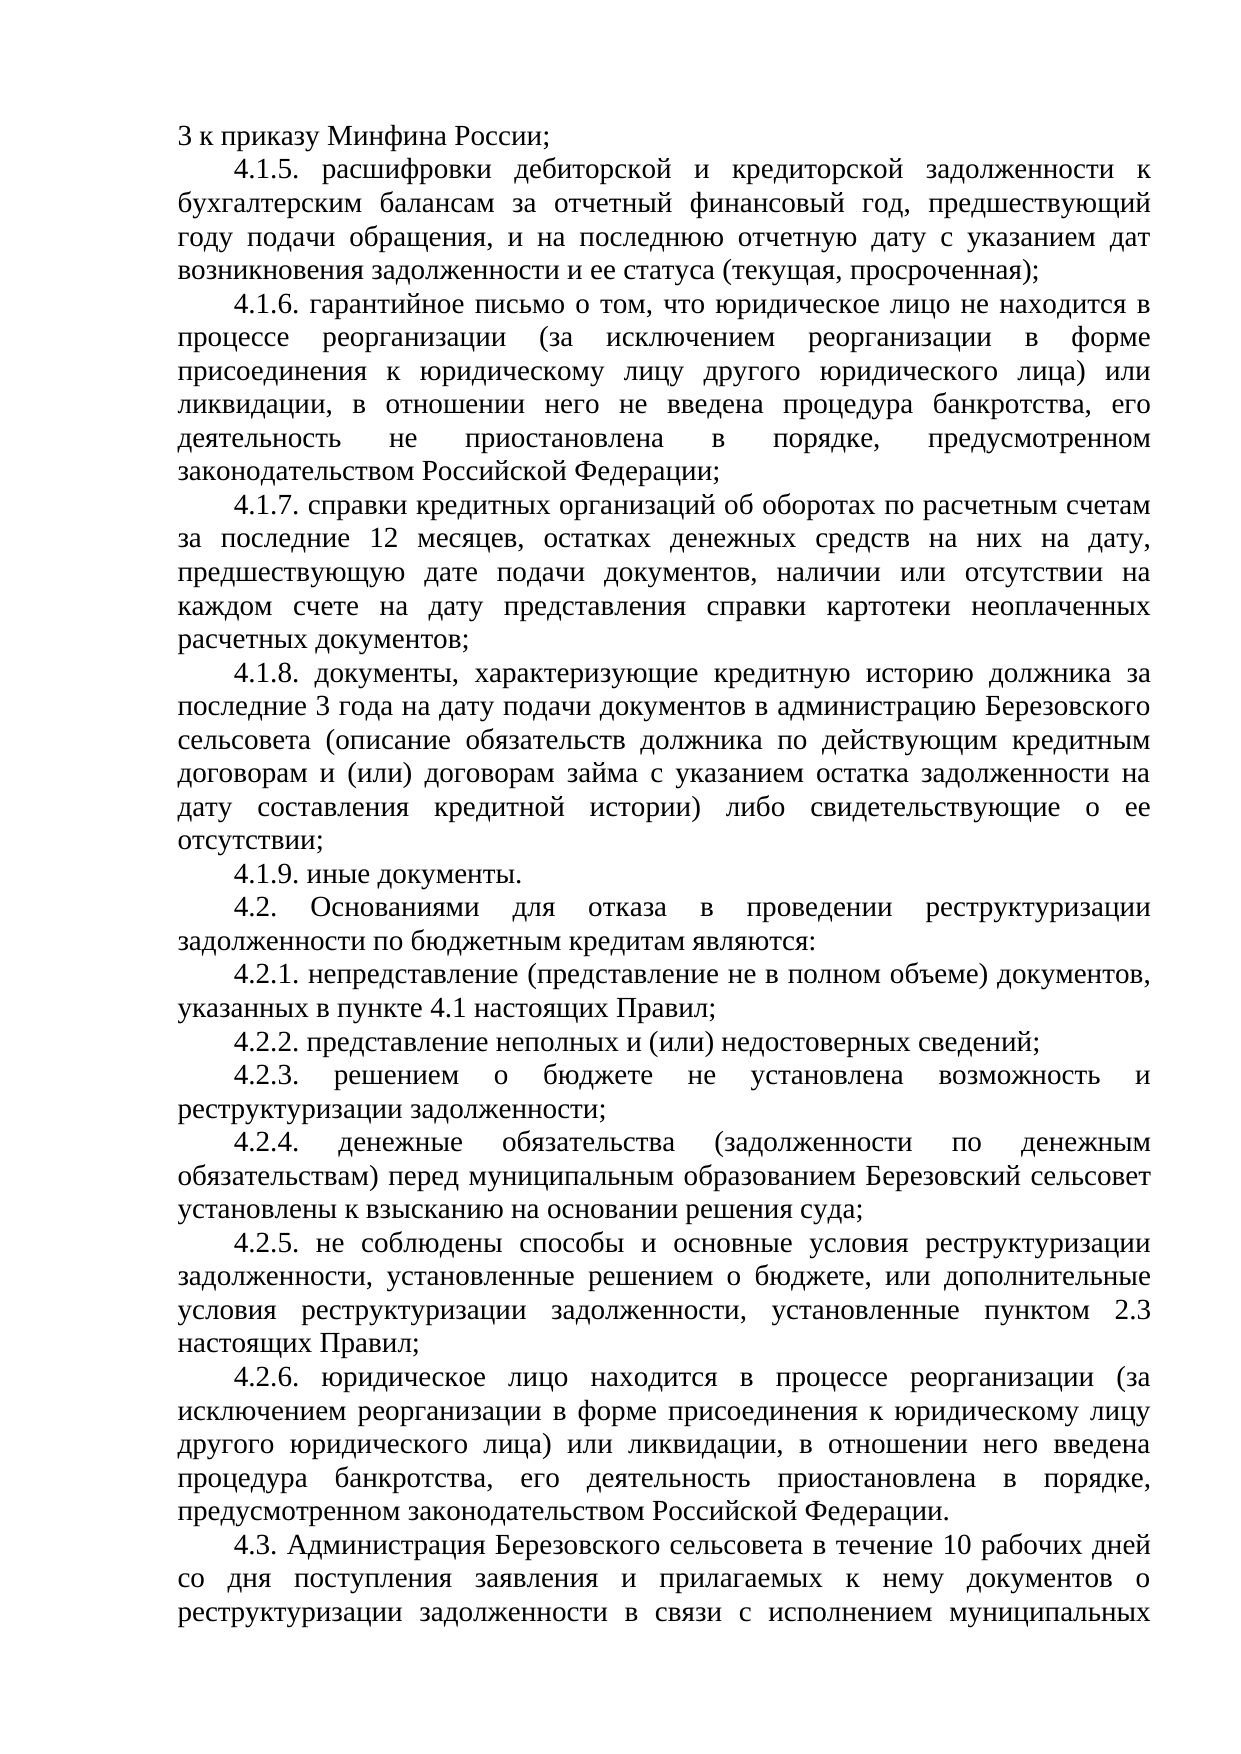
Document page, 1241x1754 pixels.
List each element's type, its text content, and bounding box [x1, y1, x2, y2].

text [177, 1527, 1152, 1627]
text 4.1.9. иные документы. [177, 856, 1152, 889]
text 4.2.5. не соблюдены способы и основные условия реструктуризации задолженности, установленные решением о бюджете, или дополнительные условия реструктуризации задолженности, установленные пунктом 2.3 настоящих Правил; [177, 1225, 1152, 1359]
text 4.2.6. юридическое лицо находится в процессе реорганизации (за исключением реорганизации в форме присоединения к юридическому лицу другого юридического лица) или ликвидации, в отношении него введена процедура банкротства, его деятельность приостановлена в порядке, предусмотренном законодательством Российской Федерации. [177, 1359, 1152, 1527]
text 4.2.2. представление неполных и (или) недостоверных сведений; [177, 1024, 1152, 1057]
text 4.1.8. документы, характеризующие кредитную историю должника за последние 3 года на дату подачи документов в администрацию Березовского сельсовета (описание обязательств должника по действующим кредитным договорам и (или) договорам займа с указанием остатка задолженности на дату составления кредитной истории) либо свидетельствующие о ее отсутствии; [177, 655, 1152, 856]
text 4.2.3. решением о бюджете не установлена возможность и реструктуризации задолженности; [177, 1057, 1152, 1124]
text 4.2.1. непредставление (представление не в полном объеме) документов, указанных в пункте 4.1 настоящих Правил; [177, 957, 1152, 1024]
text 4.1.5. расшифровки дебиторской и кредиторской задолженности к бухгалтерским балансам за отчетный финансовый год, предшествующий году подачи обращения, и на последнюю отчетную дату с указанием дат возникновения задолженности и ее статуса (текущая, просроченная); [177, 152, 1152, 286]
text 4.1.6. гарантийное письмо о том, что юридическое лицо не находится в процессе реорганизации (за исключением реорганизации в форме присоединения к юридическому лицу другого юридического лица) или ликвидации, в отношении него не введена процедура банкротства, его деятельность не приостановлена в порядке, предусмотренном законодательством Российской Федерации; [177, 286, 1152, 487]
text 4.1.7. справки кредитных организаций об оборотах по расчетным счетам за последние 12 месяцев, остатках денежных средств на них на дату, предшествующую дате подачи документов, наличии или отсутствии на каждом счете на дату представления справки картотеки неоплаченных расчетных документов; [177, 487, 1152, 655]
text 4.2. Основаниями для отказа в проведении реструктуризации задолженности по бюджетным кредитам являются: [177, 889, 1152, 957]
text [177, 118, 1152, 152]
text 4.2.4. денежные обязательства (задолженности по денежным обязательствам) перед муниципальным образованием Березовский сельсовет установлены к взысканию на основании решения суда; [177, 1124, 1152, 1225]
